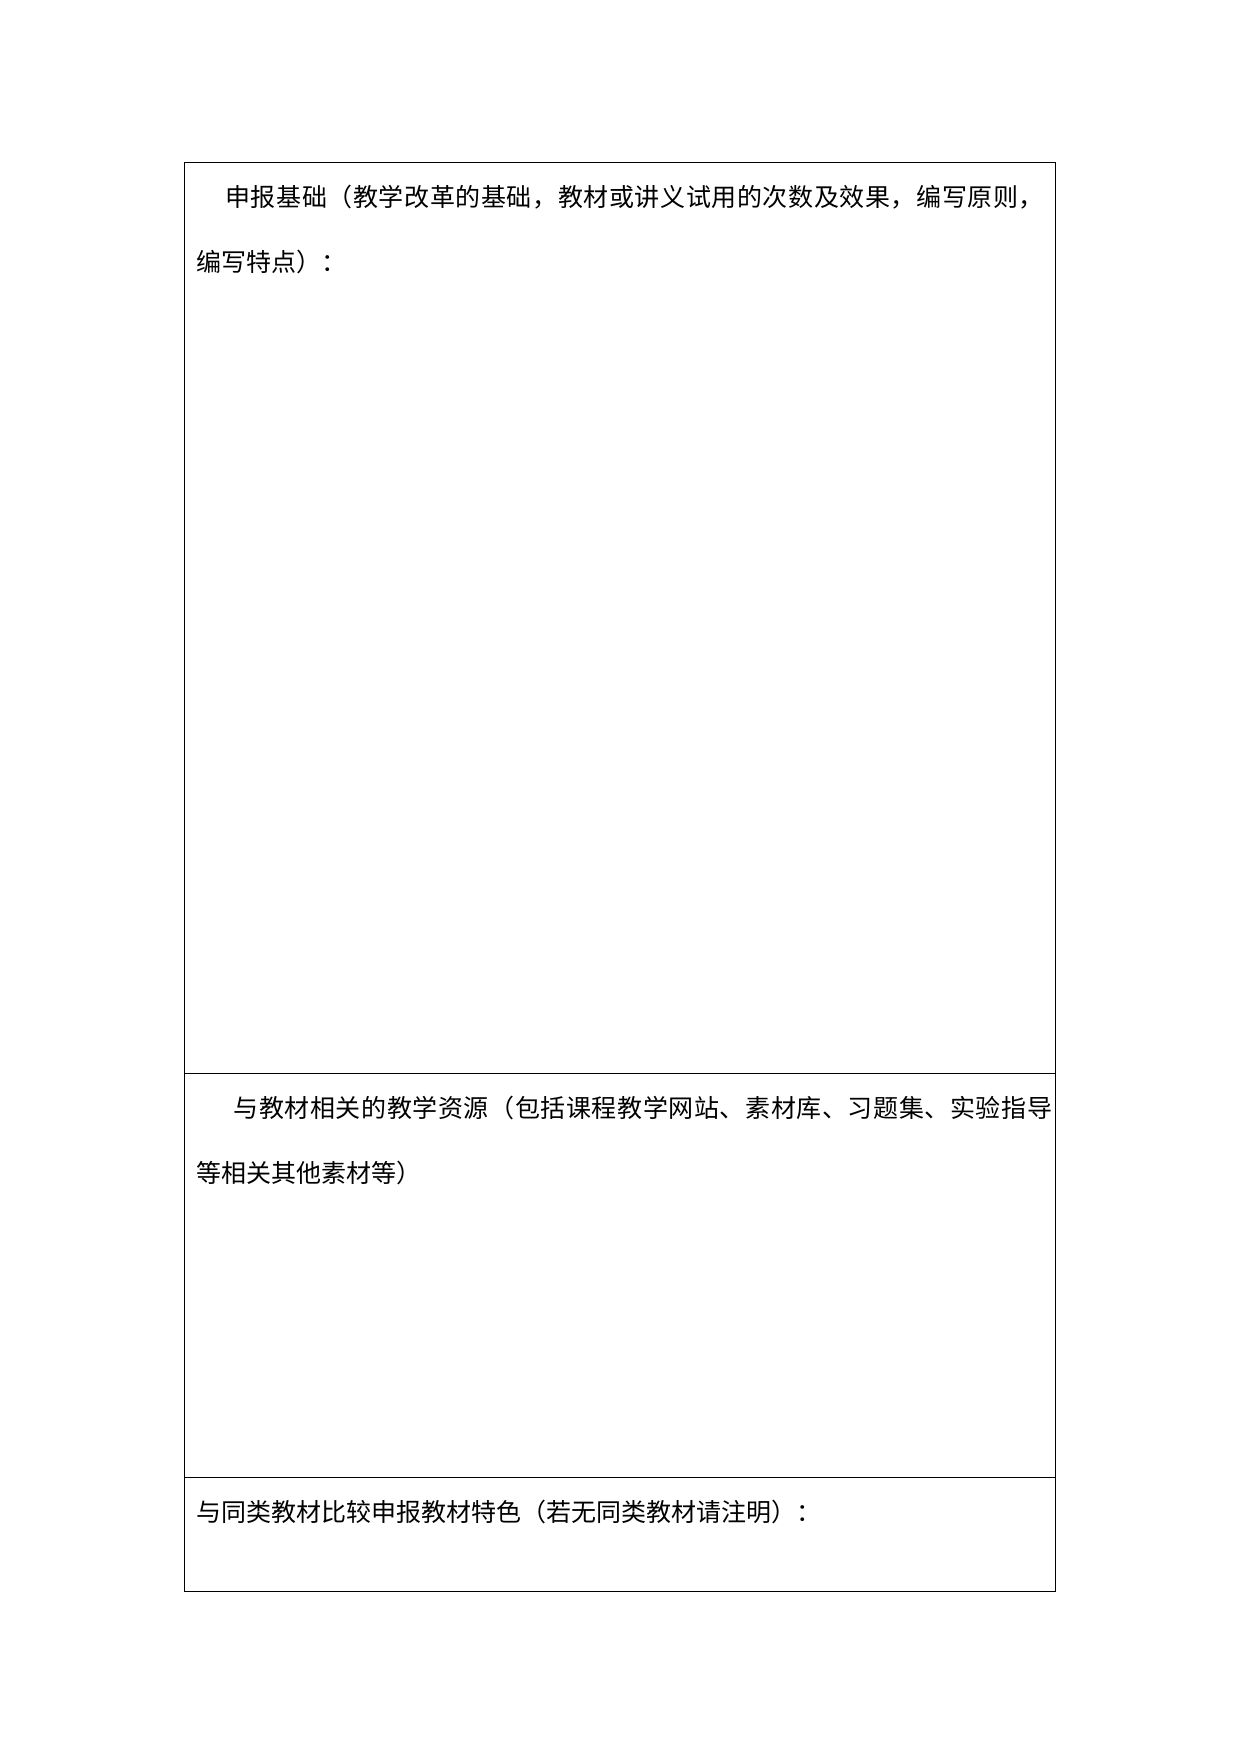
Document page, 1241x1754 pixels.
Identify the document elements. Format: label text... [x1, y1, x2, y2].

table_cell 与教材相关的教学资源（包括课程教学网站、素材库、习题集、实验指导等相关其他素材等） [185, 1074, 1055, 1477]
table_header 申报基础（教学改革的基础，教材或讲义试用的次数及效果，编写原则，编写特点）： [185, 163, 1055, 1073]
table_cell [185, 1478, 1055, 1591]
